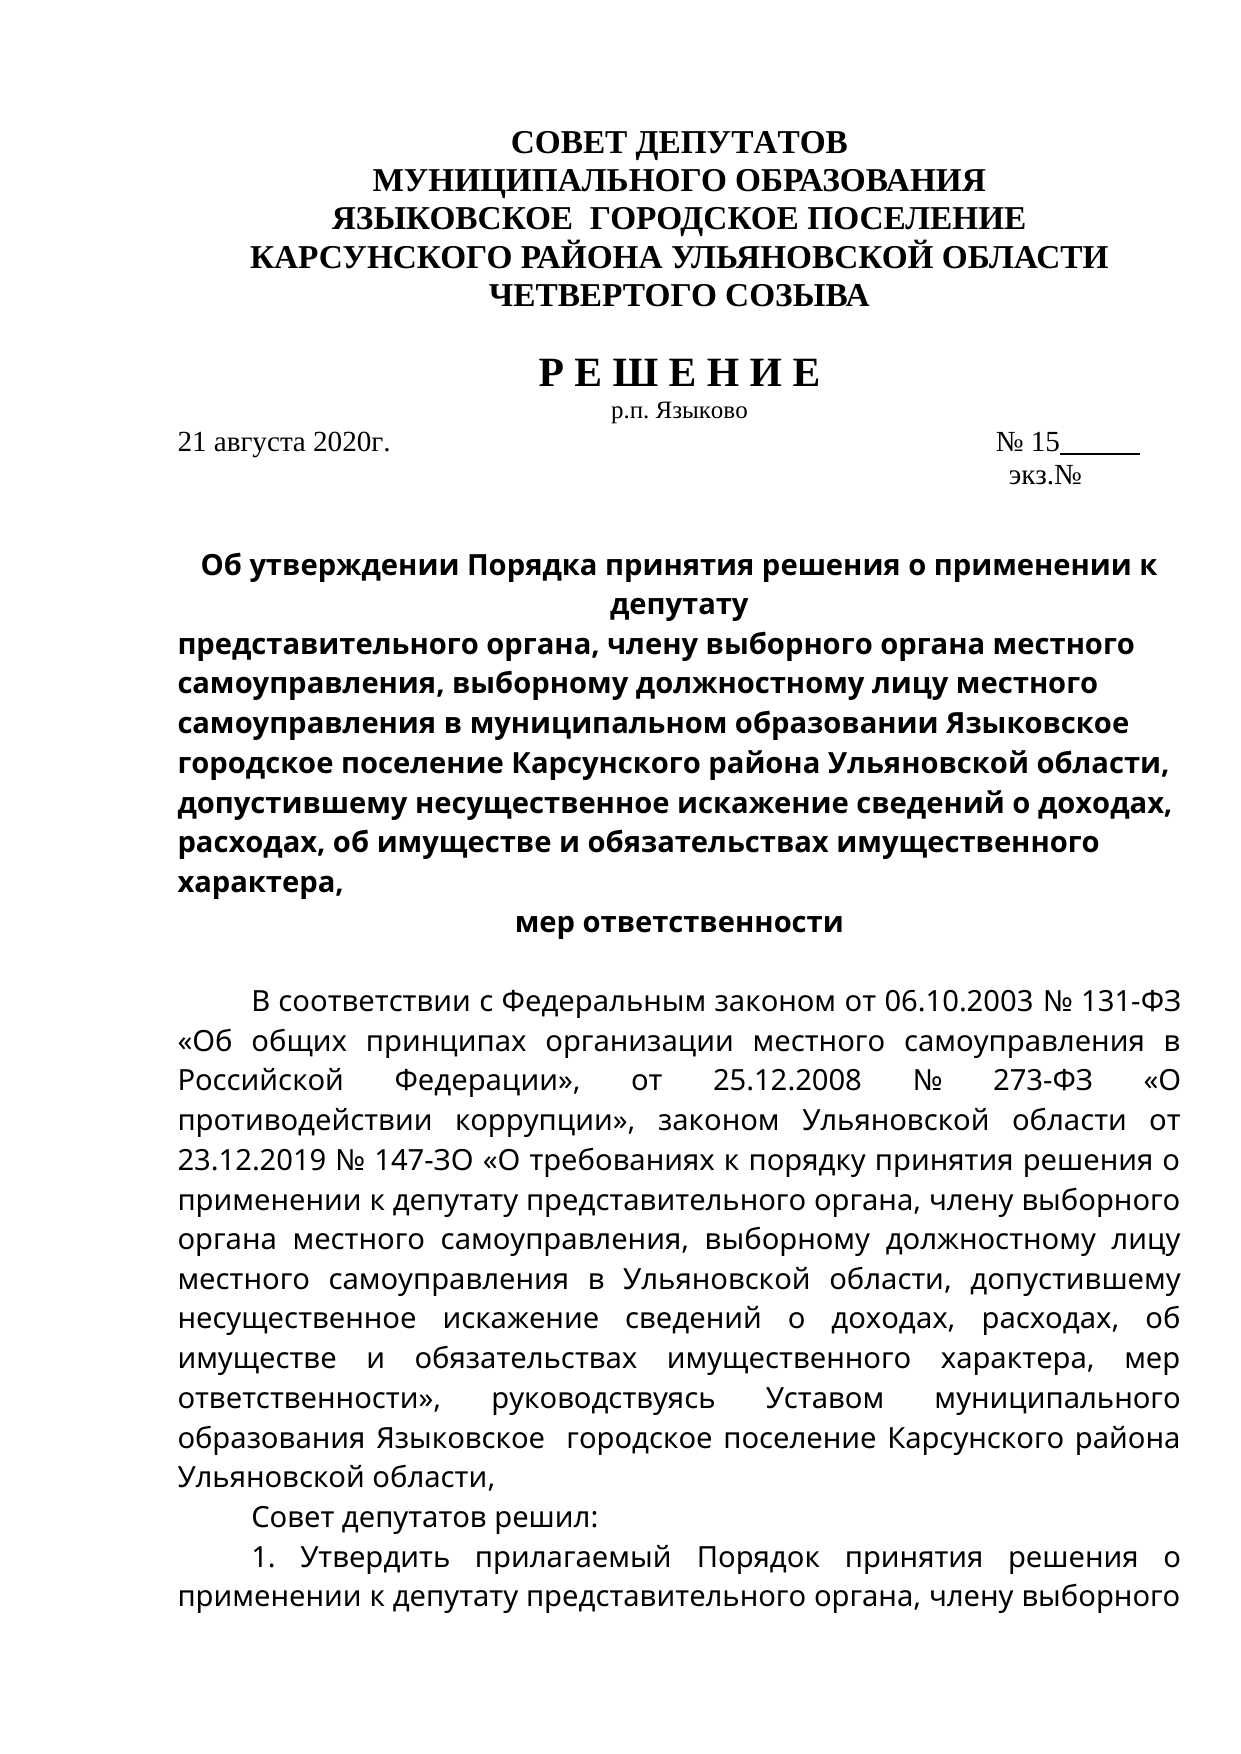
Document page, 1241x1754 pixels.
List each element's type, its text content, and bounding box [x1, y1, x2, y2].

text мер ответственности [177, 901, 1181, 941]
title ЧЕТВЕРТОГО СОЗЫВА [177, 275, 1181, 314]
text Совет депутатов решил: [177, 1496, 1181, 1536]
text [177, 1536, 1181, 1615]
text экз.№ [177, 457, 1181, 491]
text Об утверждении Порядка принятия решения о применении к депутату [177, 544, 1181, 623]
text 21 августа 2020г. № 15 [177, 424, 1181, 457]
title ЯЗЫКОВСКОЕ ГОРОДСКОЕ ПОСЕЛЕНИЕ [177, 199, 1181, 237]
title МУНИЦИПАЛЬНОГО ОБРАЗОВАНИЯ [177, 160, 1181, 199]
text представительного органа, члену выборного органа местного самоуправления, выборному должностному лицу местного самоуправления в муниципальном образовании Языковское городское поселение Карсунского района Ульяновской области, допустившему несущественное искажение сведений о доходах, расходах, об имуществе и обязательствах имущественного характера, [177, 623, 1181, 901]
text СОВЕТ ДЕПУТАТОВ [177, 122, 1181, 160]
text р.п. Языково [177, 395, 1181, 424]
text В соответствии с Федеральным законом от 06.10.2003 № 131-ФЗ «Об общих принципах организации местного самоуправления в Российской Федерации», от 25.12.2008 № 273-ФЗ «О противодействии коррупции», законом Ульяновской области от 23.12.2019 № 147-ЗО «О требованиях к порядку принятия решения о применении к депутату представительного органа, члену выборного органа местного самоуправления, выборному должностному лицу местного самоуправления в Ульяновской области, допустившему несущественное искажение сведений о доходах, расходах, об имуществе и обязательствах имущественного характера, мер ответственности», руководствуясь Уставом муниципального образования Языковское городское поселение Карсунского района Ульяновской области, [177, 980, 1181, 1496]
text Р Е Ш Е Н И Е [177, 347, 1181, 395]
title КАРСУНСКОГО РАЙОНА УЛЬЯНОВСКОЙ ОБЛАСТИ [177, 237, 1181, 275]
